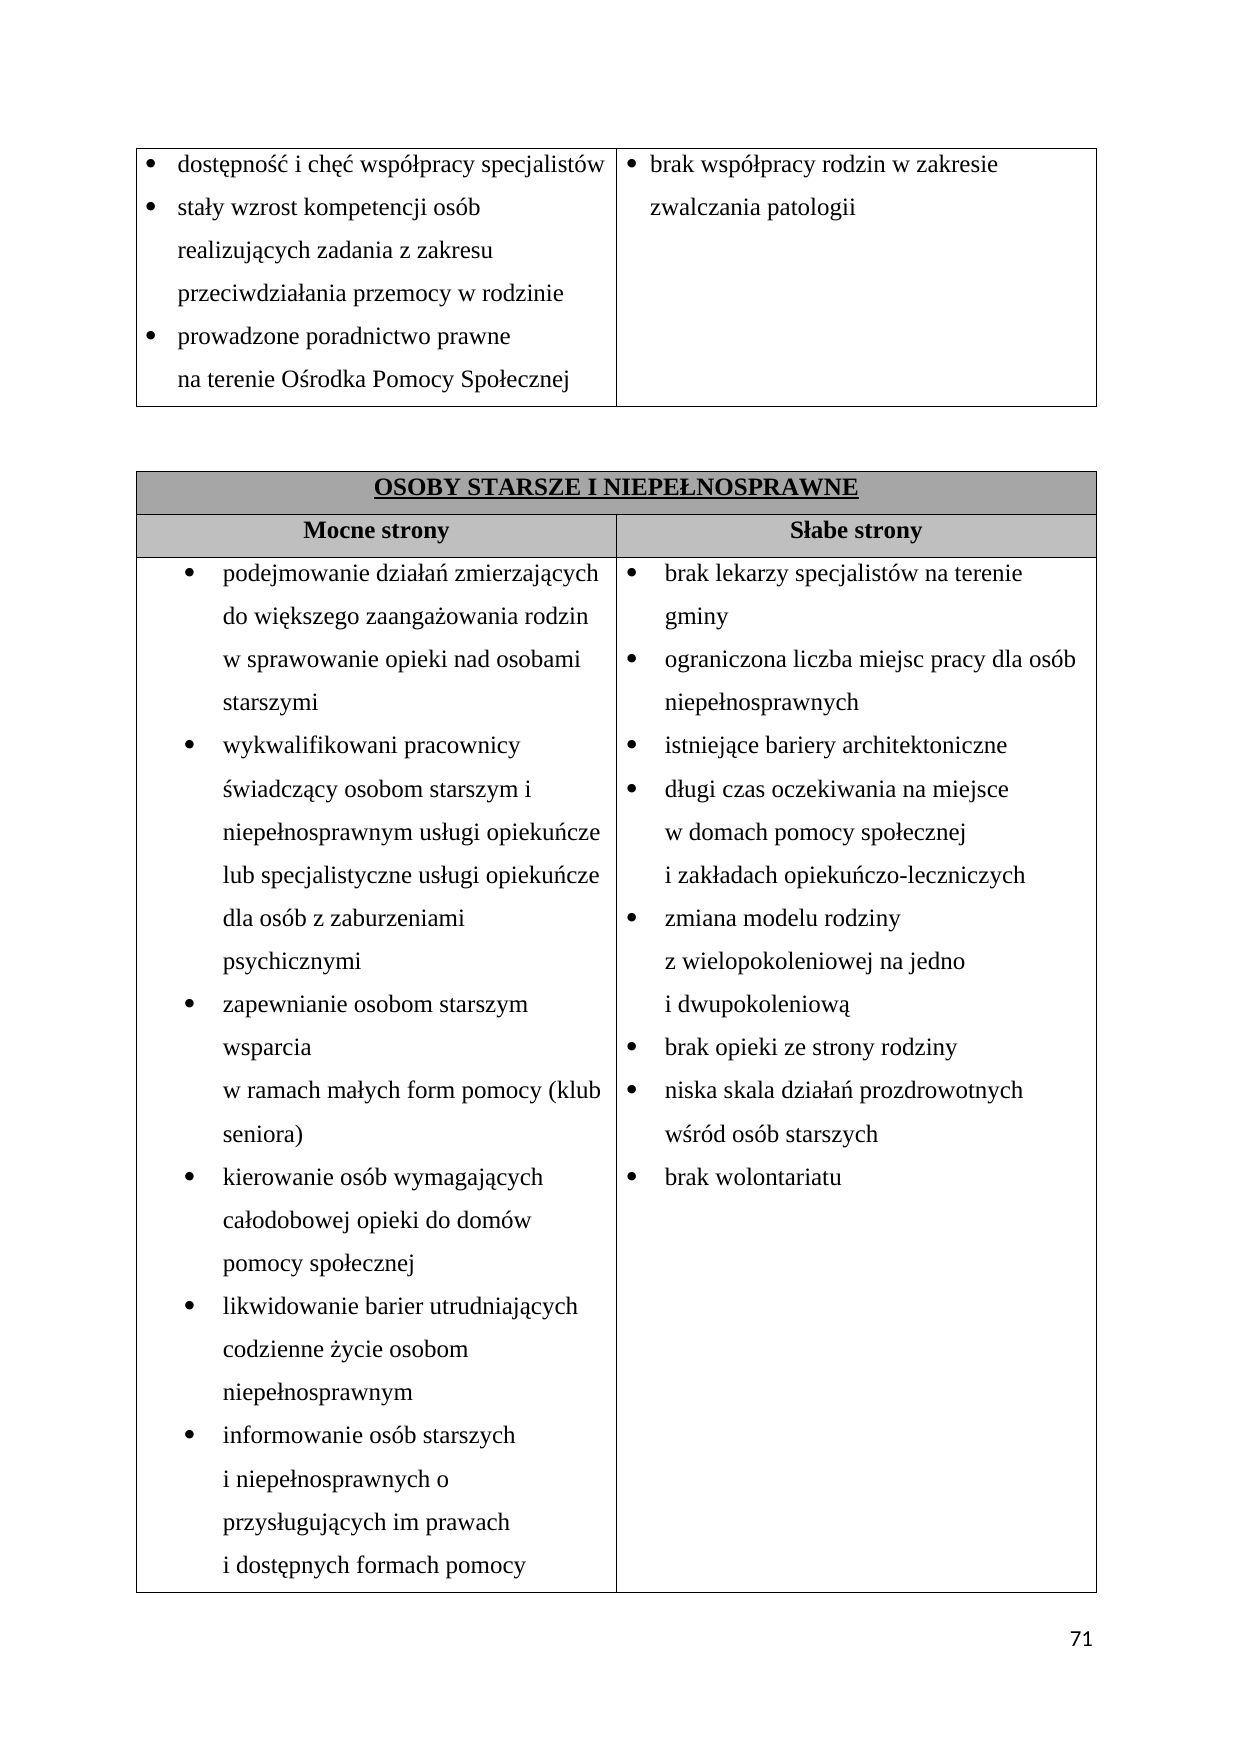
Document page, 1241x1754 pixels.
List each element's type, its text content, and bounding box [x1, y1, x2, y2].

table_cell Mocne strony [137, 515, 616, 557]
table_header OSOBY STARSZE I NIEPEŁNOSPRAWNE [137, 472, 1096, 514]
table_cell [617, 558, 1096, 1592]
table_cell Słabe strony [617, 515, 1096, 557]
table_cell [137, 558, 616, 1592]
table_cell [617, 149, 1096, 406]
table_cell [137, 149, 616, 406]
